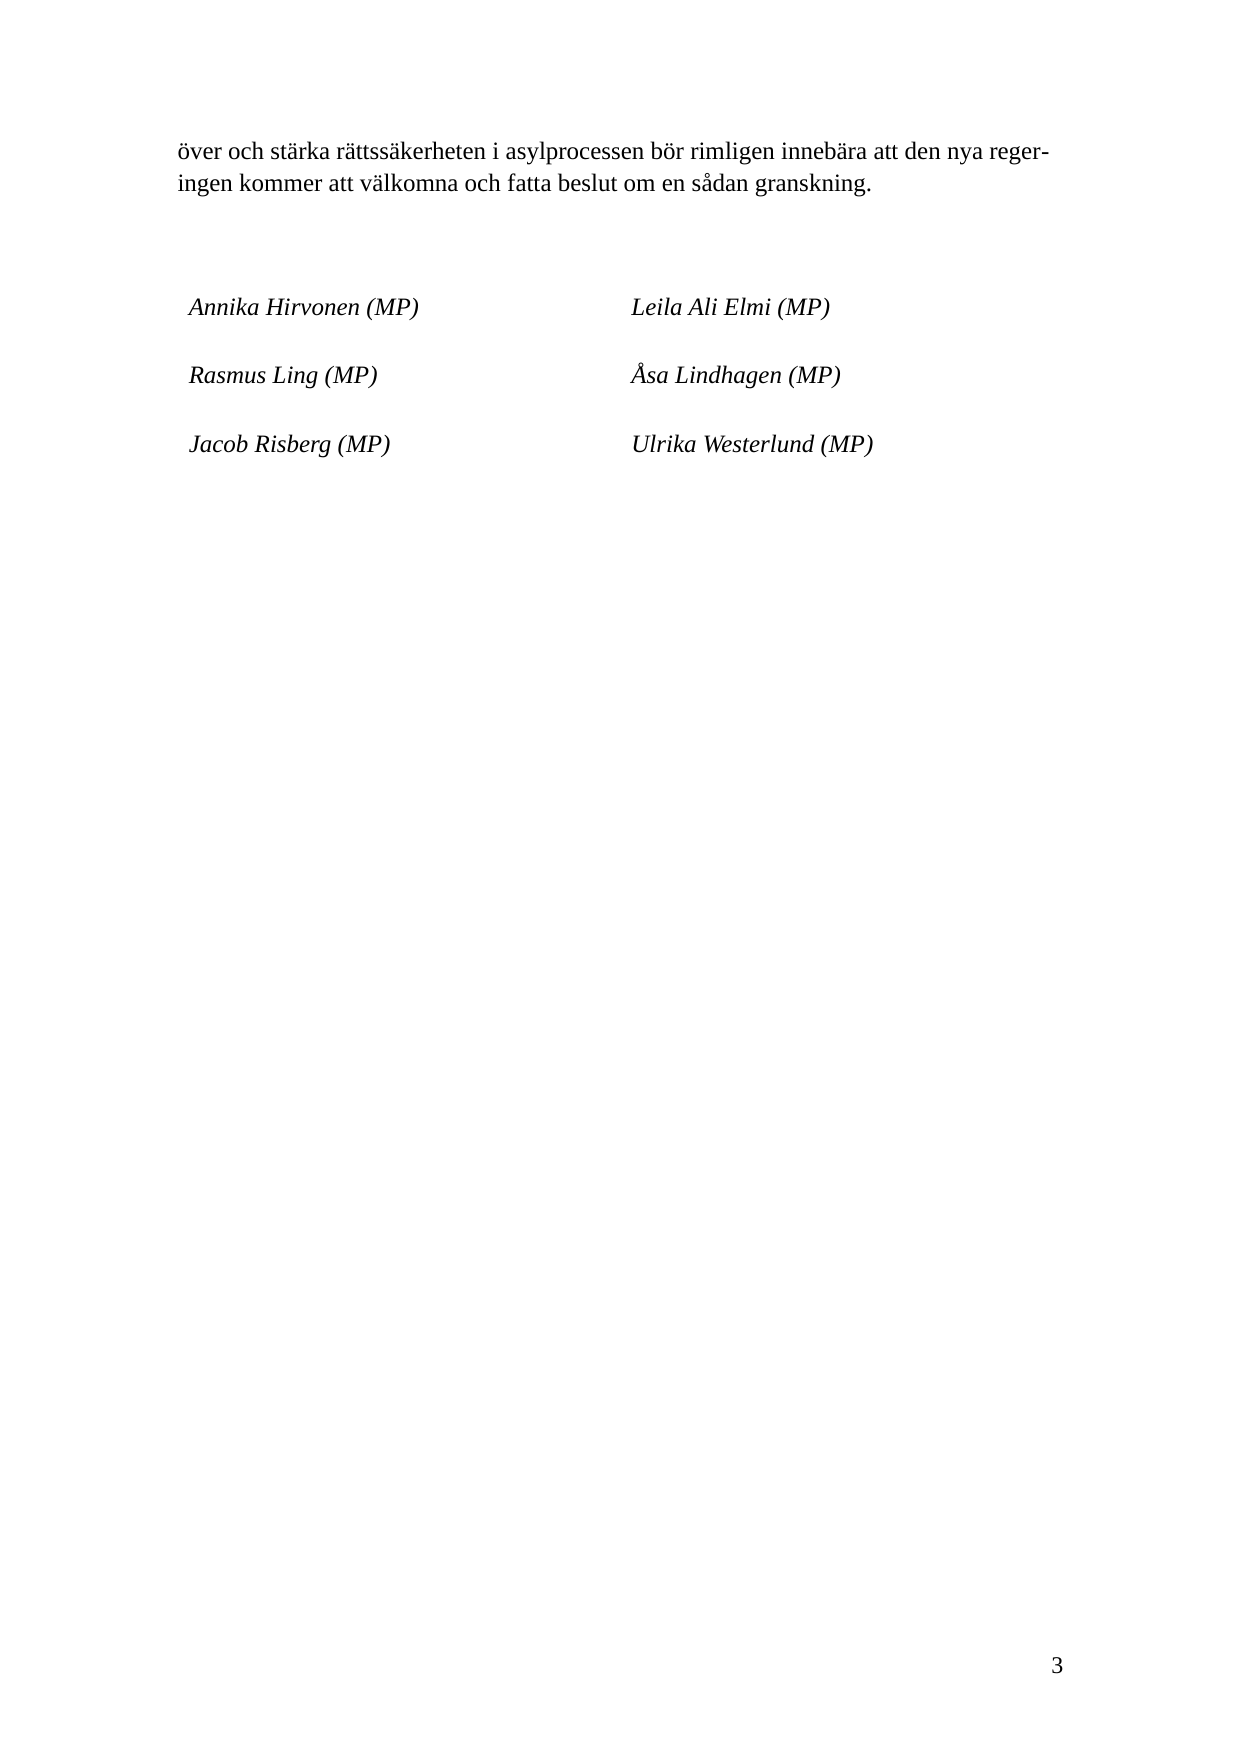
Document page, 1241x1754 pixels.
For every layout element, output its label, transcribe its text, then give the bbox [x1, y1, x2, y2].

table_header Leila Ali Elmi (MP) [620, 259, 1063, 328]
table_cell Åsa Lindhagen (MP) [620, 328, 1063, 396]
table_cell Ulrika Westerlund (MP) [620, 396, 1063, 465]
table_header Annika Hirvonen (MP) [177, 259, 620, 328]
table_cell Jacob Risberg (MP) [177, 396, 620, 465]
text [177, 134, 1063, 196]
table_cell Rasmus Ling (MP) [177, 328, 620, 396]
